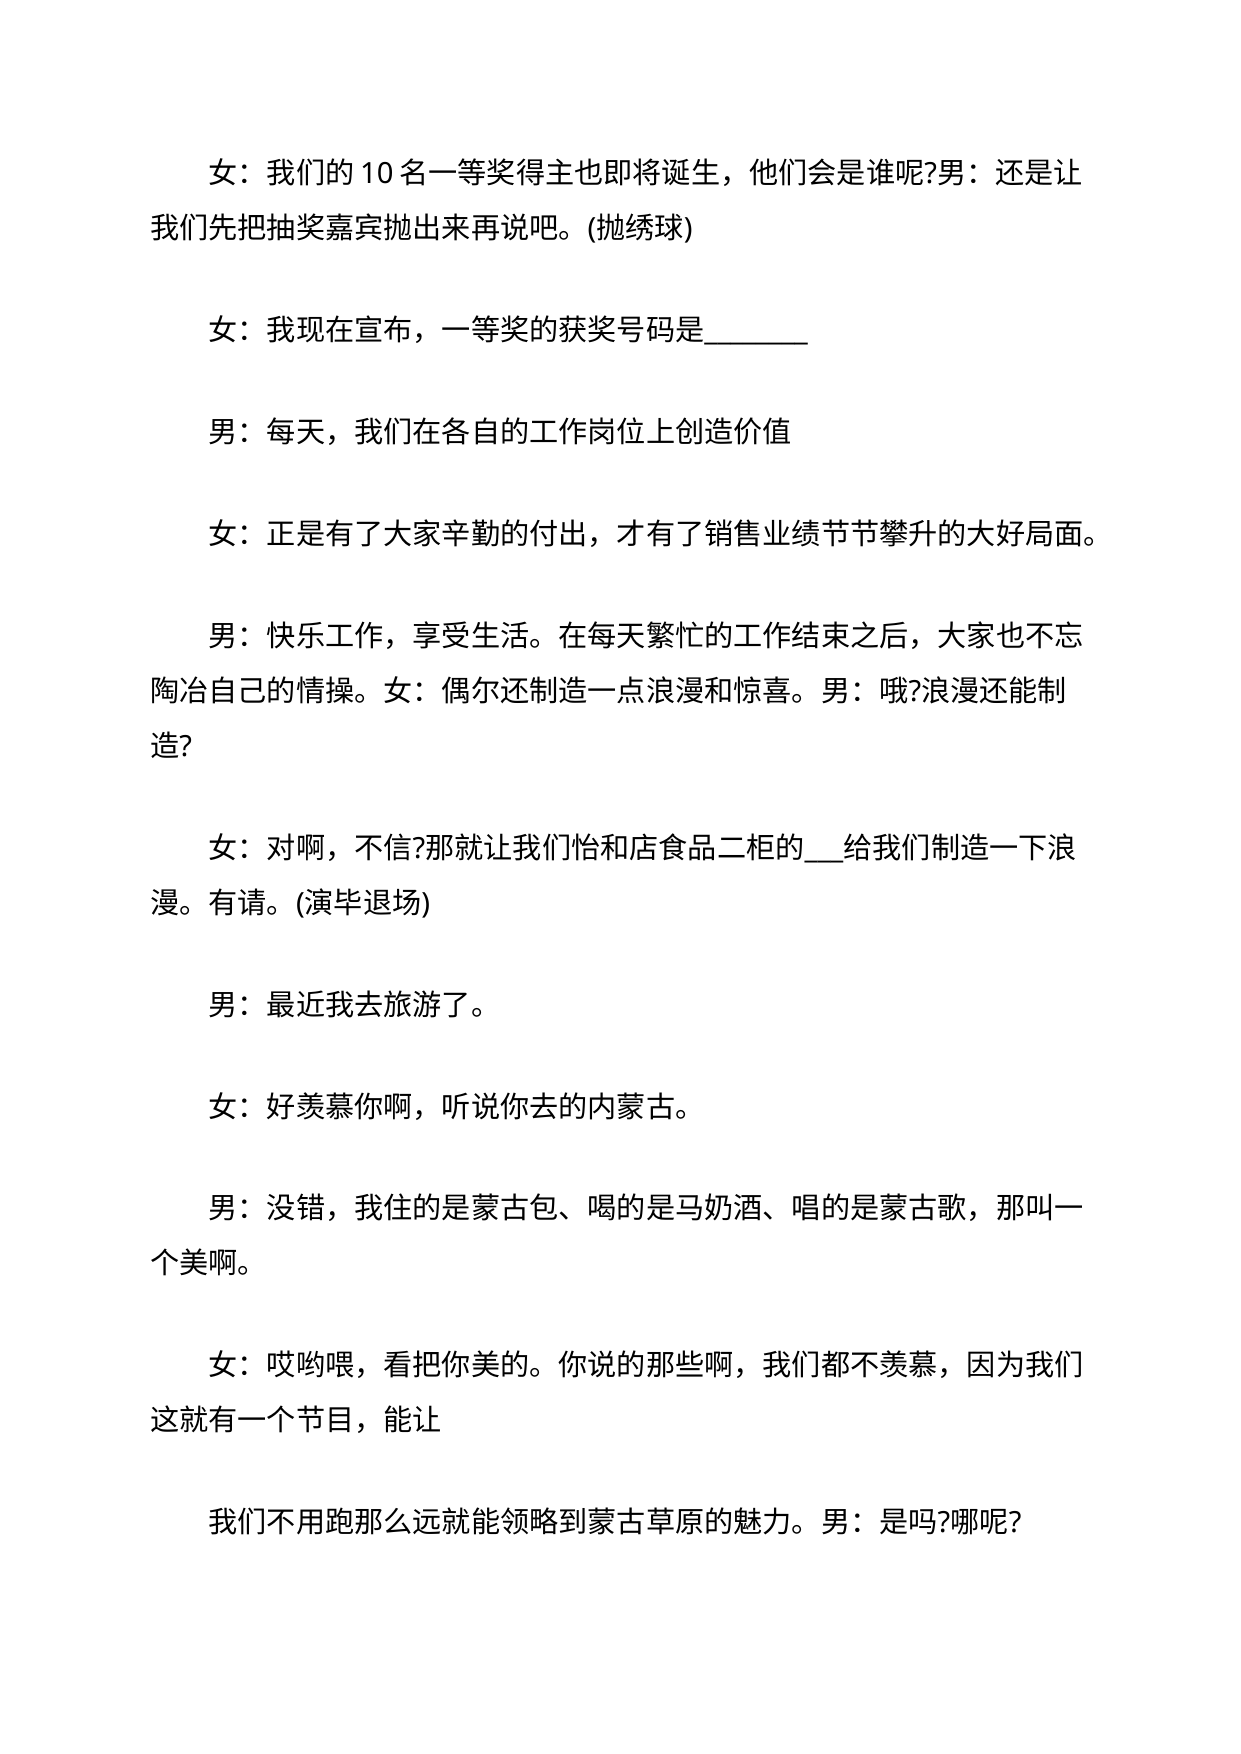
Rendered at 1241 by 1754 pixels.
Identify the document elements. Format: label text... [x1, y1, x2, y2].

text 女：我现在宣布，一等奖的获奖号码是________ [150, 307, 1090, 349]
text 我们不用跑那么远就能领略到蒙古草原的魅力。男：是吗?哪呢? [150, 1498, 1090, 1541]
text 女：我们的10名一等奖得主也即将诞生，他们会是谁呢?男：还是让我们先把抽奖嘉宾抛出来再说吧。(抛绣球) [150, 150, 1090, 247]
text 男：最近我去旅游了。 [150, 981, 1090, 1024]
text 男：快乐工作，享受生活。在每天繁忙的工作结束之后，大家也不忘陶冶自己的情操。女：偶尔还制造一点浪漫和惊喜。男：哦?浪漫还能制造? [150, 612, 1090, 765]
text 女：哎哟喂，看把你美的。你说的那些啊，我们都不羡慕，因为我们这就有一个节目，能让 [150, 1342, 1090, 1439]
text 男：每天，我们在各自的工作岗位上创造价值 [150, 409, 1090, 451]
text 女：正是有了大家辛勤的付出，才有了销售业绩节节攀升的大好局面。 [150, 511, 1090, 553]
text 女：对啊，不信?那就让我们怡和店食品二柜的___给我们制造一下浪漫。有请。(演毕退场) [150, 824, 1090, 922]
text 女：好羡慕你啊，听说你去的内蒙古。 [150, 1083, 1090, 1125]
text 男：没错，我住的是蒙古包、喝的是马奶酒、唱的是蒙古歌，那叫一个美啊。 [150, 1185, 1090, 1282]
